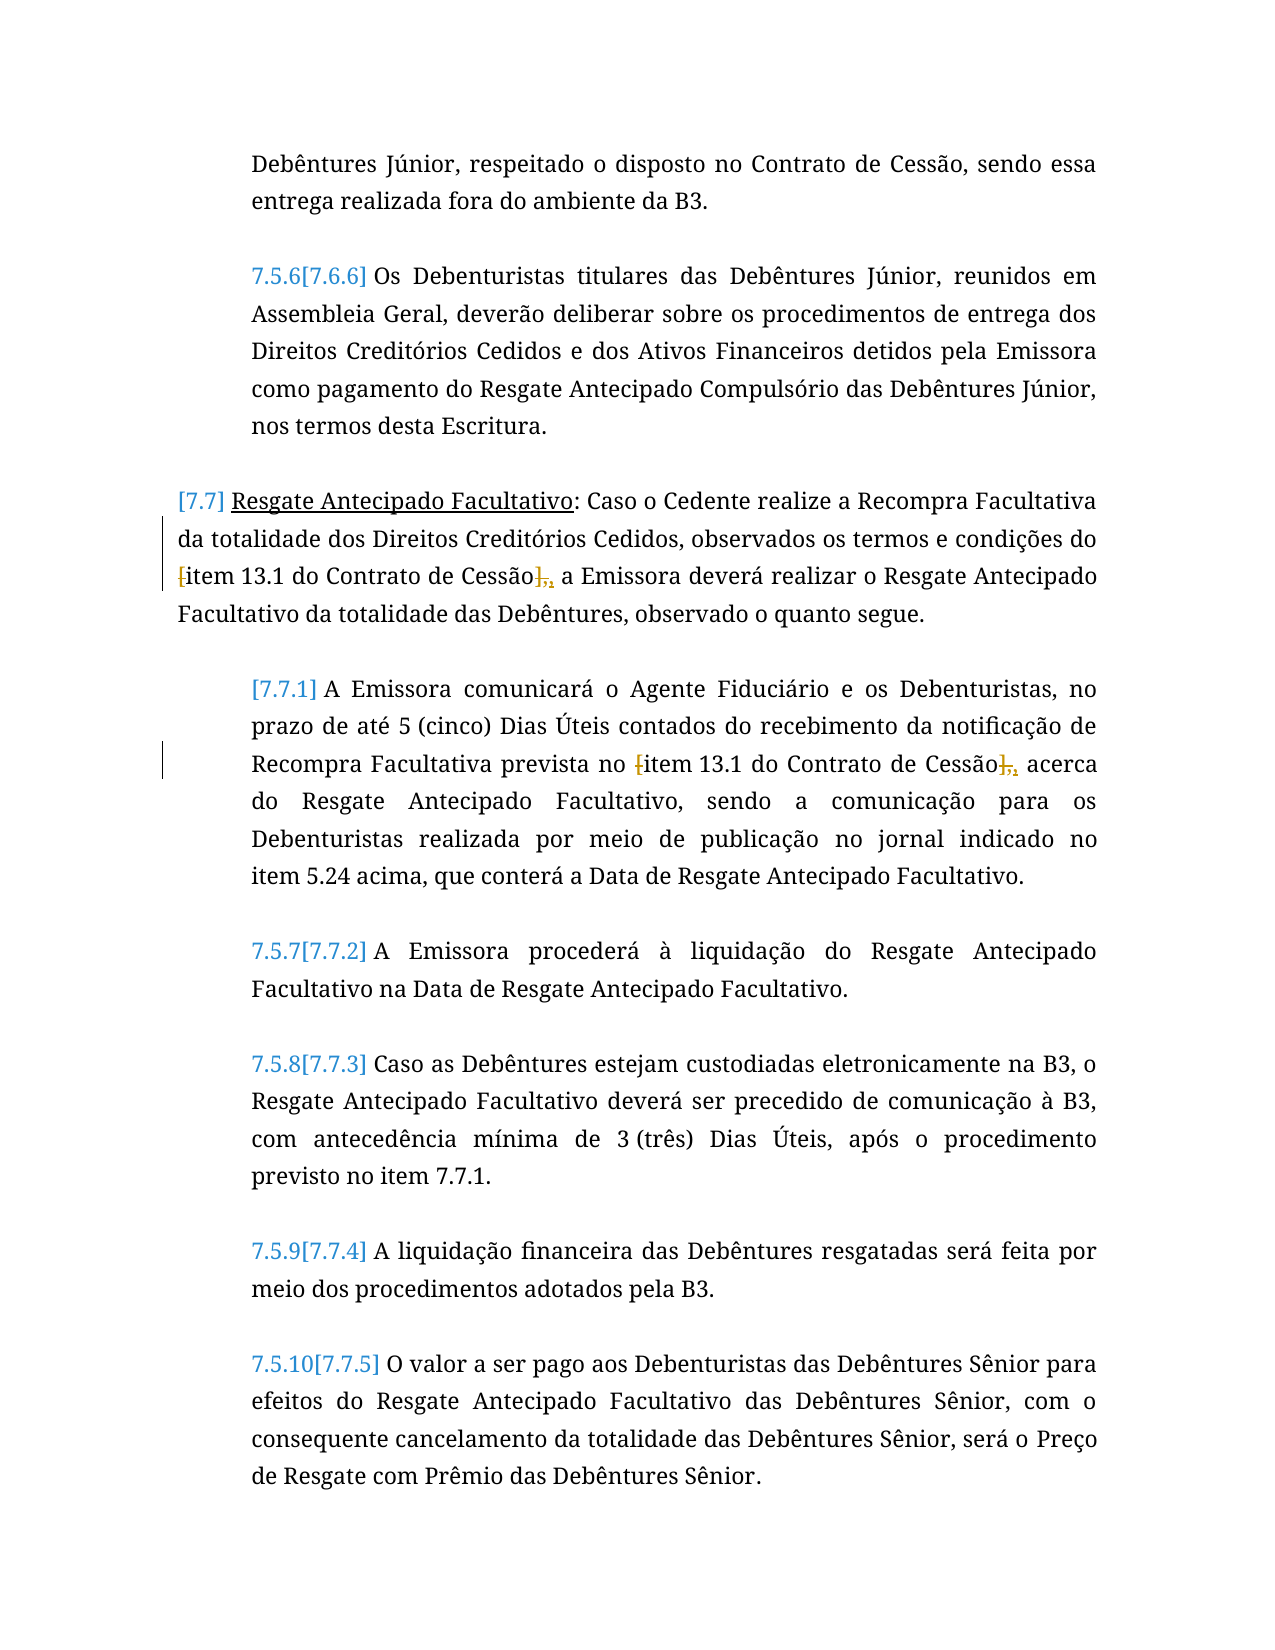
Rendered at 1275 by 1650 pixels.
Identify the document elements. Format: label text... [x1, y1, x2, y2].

text Os Debenturistas titulares das Debêntures Júnior, reunidos em Assembleia Geral, deverão deliberar sobre os procedimentos de entrega dos Direitos Creditórios Cedidos e dos Ativos Financeiros detidos pela Emissora como pagamento do Resgate Antecipado Compulsório das Debêntures Júnior, nos termos desta Escritura. [251, 260, 1098, 441]
text A Emissora procederá à liquidação do Resgate Antecipado Facultativo na Data de Resgate Antecipado Facultativo. [251, 935, 1098, 1004]
text Resgate Antecipado Facultativo: Caso o Cedente realize a Recompra Facultativa da totalidade dos Direitos Creditórios Cedidos, observados os termos e condições do item 13.1 do Contrato de Cessão a Emissora deverá realizar o Resgate Antecipado Facultativo da totalidade das Debêntures, observado o quanto segue. [177, 485, 1098, 629]
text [251, 148, 1098, 216]
text A liquidação financeira das Debêntures resgatadas será feita por meio dos procedimentos adotados pela B3. [251, 1235, 1098, 1304]
text Caso as Debêntures estejam custodiadas eletronicamente na B3, o Resgate Antecipado Facultativo deverá ser precedido de comunicação à B3, com antecedência mínima de 3 (três) Dias Úteis, após o procedimento previsto no item 7.7.1. [251, 1048, 1098, 1191]
text A Emissora comunicará o Agente Fiduciário e os Debenturistas, no prazo de até 5 (cinco) Dias Úteis contados do recebimento da notificação de Recompra Facultativa prevista no item 13.1 do Contrato de Cessão acerca do Resgate Antecipado Facultativo, sendo a comunicação para os Debenturistas realizada por meio de publicação no jornal indicado no item 5.24 acima, que conterá a Data de Resgate Antecipado Facultativo. [251, 673, 1098, 891]
list O valor a ser pago aos Debenturistas das Debêntures Sênior para efeitos do Resgate Antecipado Facultativo das Debêntures Sênior, com o consequente cancelamento da totalidade das Debêntures Sênior, será o Preço de Resgate com Prêmio das Debêntures Sênior. [251, 1348, 1098, 1491]
